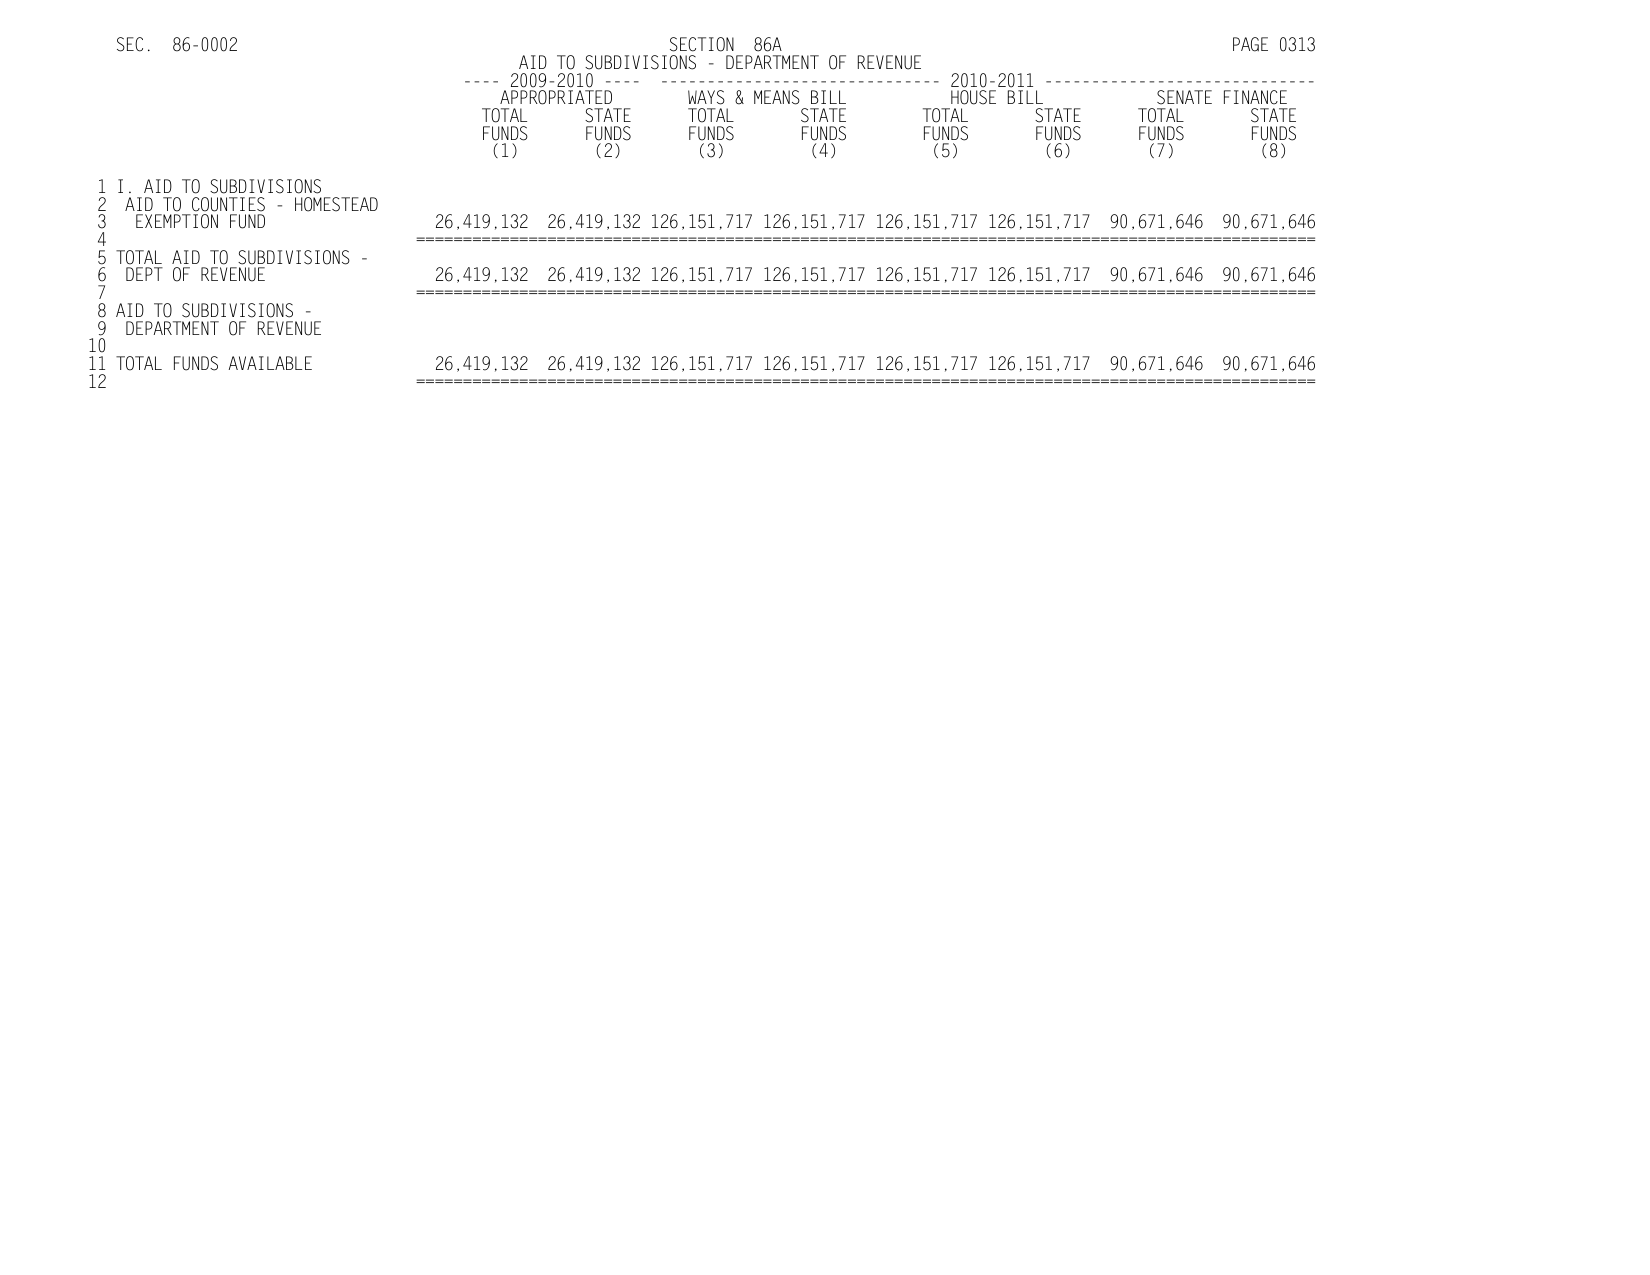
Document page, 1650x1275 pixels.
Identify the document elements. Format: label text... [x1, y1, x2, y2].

text 2 AID TO COUNTIES - HOMESTEAD [69, 197, 1582, 214]
text 8 AID TO SUBDIVISIONS - [69, 303, 1582, 321]
text TOTAL STATE TOTAL STATE TOTAL STATE TOTAL STATE [69, 108, 1582, 126]
text SEC. 86-0002 SECTION 86A PAGE 0313 [69, 37, 1582, 55]
text 9 DEPARTMENT OF REVENUE [69, 321, 1582, 338]
text APPROPRIATED WAYS & MEANS BILL HOUSE BILL SENATE FINANCE [69, 91, 1582, 108]
text (1) (2) (3) (4) (5) (6) (7) (8) [69, 144, 1582, 161]
text 4 ================================================================================================ [69, 232, 1582, 250]
text FUNDS FUNDS FUNDS FUNDS FUNDS FUNDS FUNDS FUNDS [69, 126, 1582, 144]
text 7 ================================================================================================ [69, 285, 1582, 303]
text 5 TOTAL AID TO SUBDIVISIONS - [69, 250, 1582, 268]
text ---- 2009-2010 ---- ------------------------------ 2010-2011 ----------------------------- [69, 73, 1582, 91]
text AID TO SUBDIVISIONS - DEPARTMENT OF REVENUE [69, 55, 1582, 73]
text 10 [69, 338, 1582, 356]
text 6 DEPT OF REVENUE 26,419,132 26,419,132 126,151,717 126,151,717 126,151,717 126,151,717 90,671,646 90,671,646 [69, 268, 1582, 285]
text 1 I. AID TO SUBDIVISIONS [69, 179, 1582, 197]
text 11 TOTAL FUNDS AVAILABLE 26,419,132 26,419,132 126,151,717 126,151,717 126,151,717 126,151,717 90,671,646 90,671,646 [69, 356, 1582, 374]
text 3 EXEMPTION FUND 26,419,132 26,419,132 126,151,717 126,151,717 126,151,717 126,151,717 90,671,646 90,671,646 [69, 214, 1582, 232]
text 12 ================================================================================================ [69, 374, 1582, 392]
